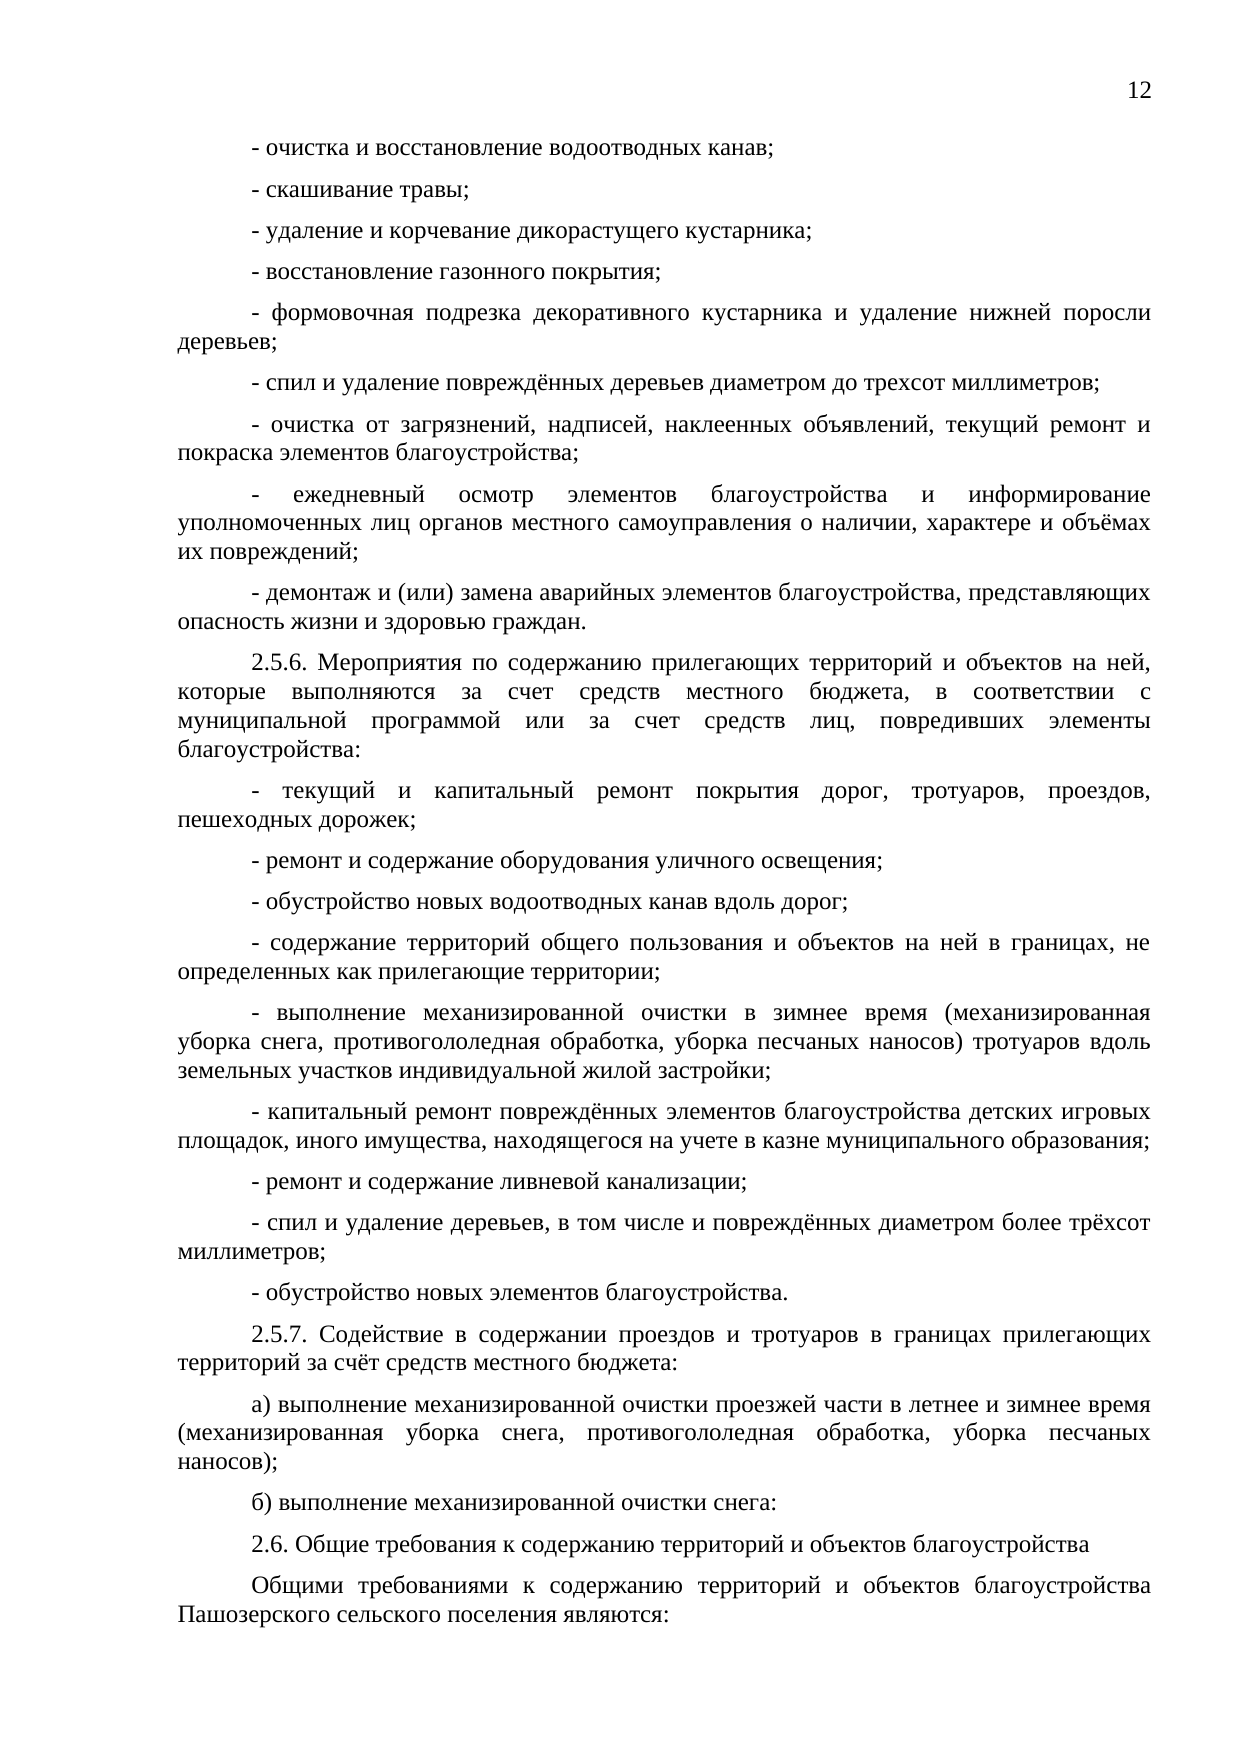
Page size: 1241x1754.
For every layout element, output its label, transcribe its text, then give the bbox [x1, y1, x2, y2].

text - выполнение механизированной очистки в зимнее время (механизированная уборка снега, противогололедная обработка, уборка песчаных наносов) тротуаров вдоль земельных участков индивидуальной жилой застройки; [177, 997, 1152, 1084]
text - очистка и восстановление водоотводных канав; [177, 132, 1152, 161]
text 2.5.7. Содействие в содержании проездов и тротуаров в границах прилегающих территорий за счёт средств местного бюджета: [177, 1319, 1152, 1376]
text - содержание территорий общего пользования и объектов на ней в границах, не определенных как прилегающие территории; [177, 927, 1152, 985]
text - удаление и корчевание дикорастущего кустарника; [177, 215, 1152, 244]
text - капитальный ремонт повреждённых элементов благоустройства детских игровых площадок, иного имущества, находящегося на учете в казне муниципального образования; [177, 1096, 1152, 1154]
text - формовочная подрезка декоративного кустарника и удаление нижней поросли деревьев; [177, 297, 1152, 355]
text - демонтаж и (или) замена аварийных элементов благоустройства, представляющих опасность жизни и здоровью граждан. [177, 577, 1152, 635]
text а) выполнение механизированной очистки проезжей части в летнее и зимнее время (механизированная уборка снега, противогололедная обработка, уборка песчаных наносов); [177, 1389, 1152, 1475]
text 2.6. Общие требования к содержанию территорий и объектов благоустройства [177, 1529, 1152, 1557]
text - обустройство новых элементов благоустройства. [177, 1277, 1152, 1306]
text 2.5.6. Мероприятия по содержанию прилегающих территорий и объектов на ней, которые выполняются за счет средств местного бюджета, в соответствии с муниципальной программой или за счет средств лиц, повредивших элементы благоустройства: [177, 647, 1152, 762]
text Общими требованиями к содержанию территорий и объектов благоустройства Пашозерского сельского поселения являются: [177, 1570, 1152, 1627]
text - ремонт и содержание ливневой канализации; [177, 1166, 1152, 1195]
text - скашивание травы; [177, 174, 1152, 202]
text - обустройство новых водоотводных канав вдоль дорог; [177, 886, 1152, 915]
text - ремонт и содержание оборудования уличного освещения; [177, 845, 1152, 874]
text - ежедневный осмотр элементов благоустройства и информирование уполномоченных лиц органов местного самоуправления о наличии, характере и объёмах их повреждений; [177, 479, 1152, 565]
text - спил и удаление деревьев, в том числе и повреждённых диаметром более трёхсот миллиметров; [177, 1207, 1152, 1265]
text - спил и удаление повреждённых деревьев диаметром до трехсот миллиметров; [177, 367, 1152, 396]
text - восстановление газонного покрытия; [177, 256, 1152, 285]
text - текущий и капитальный ремонт покрытия дорог, тротуаров, проездов, пешеходных дорожек; [177, 775, 1152, 832]
text - очистка от загрязнений, надписей, наклеенных объявлений, текущий ремонт и покраска элементов благоустройства; [177, 409, 1152, 466]
text б) выполнение механизированной очистки снега: [177, 1487, 1152, 1516]
